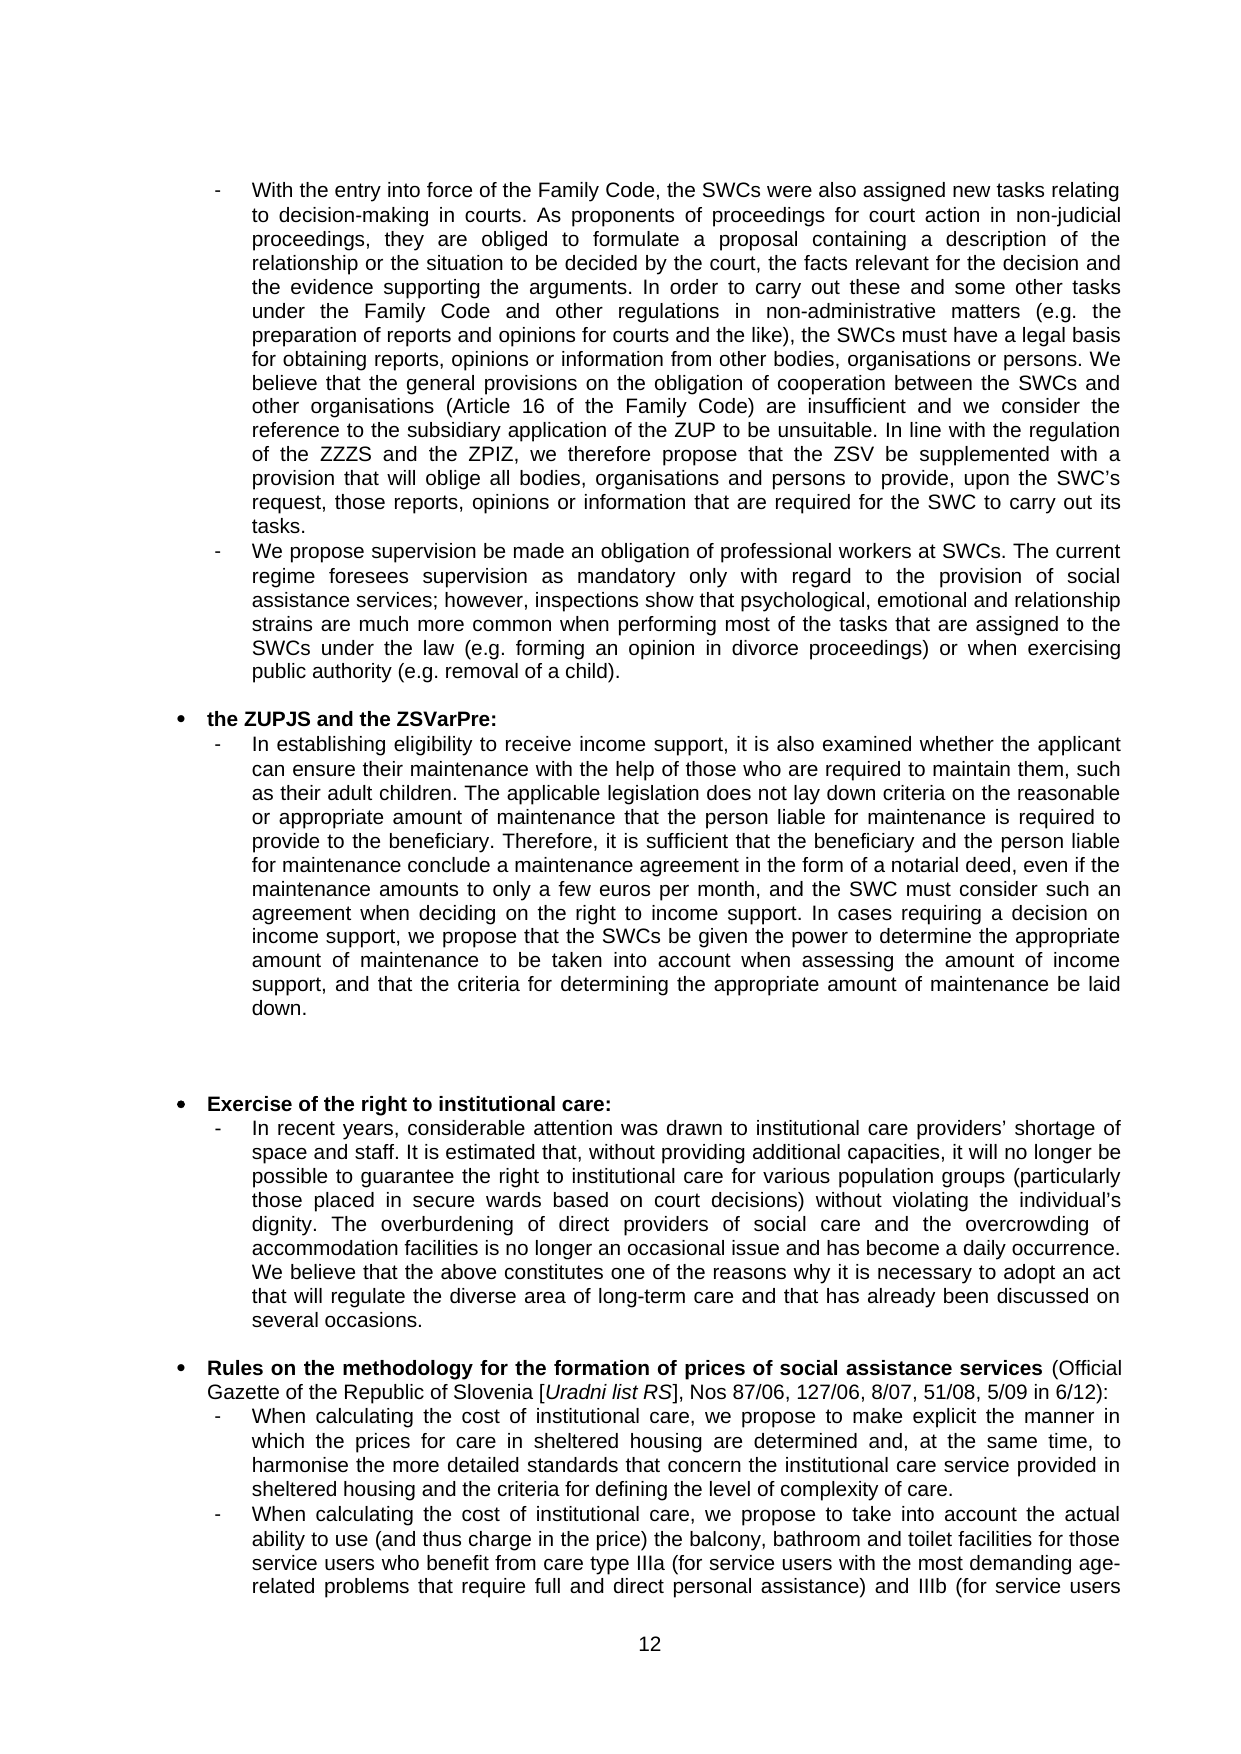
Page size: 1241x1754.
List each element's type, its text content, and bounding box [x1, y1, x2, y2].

list the ZUPJS and the ZSVarPre: [177, 707, 1122, 731]
list Exercise of the right to institutional care: [177, 1092, 1122, 1116]
list When calculating the cost of institutional care, we propose to make explicit the manner in which the prices for care in sheltered housing are determined and, at the same time, to harmonise the more detailed standards that concern the institutional care service provided in sheltered housing and the criteria for defining the level of complexity of care. [214, 1404, 1122, 1501]
list Rules on the methodology for the formation of prices of social assistance services (Official Gazette of the Republic of Slovenia [Uradni list RS], Nos 87/06, 127/06, 8/07, 51/08, 5/09 in 6/12): [177, 1356, 1122, 1404]
list In recent years, considerable attention was drawn to institutional care providers’ shortage of space and staff. It is estimated that, without providing additional capacities, it will no longer be possible to guarantee the right to institutional care for various population groups (particularly those placed in secure wards based on court decisions) without violating the individual’s dignity. The overburdening of direct providers of social care and the overcrowding of accommodation facilities is no longer an occasional issue and has become a daily occurrence. We believe that the above constitutes one of the reasons why it is necessary to adopt an act that will regulate the diverse area of long-term care and that has already been discussed on several occasions. [214, 1116, 1122, 1332]
list We propose supervision be made an obligation of professional workers at SWCs. The current regime foresees supervision as mandatory only with regard to the provision of social assistance services; however, inspections show that psychological, emotional and relationship strains are much more common when performing most of the tasks that are assigned to the SWCs under the law (e.g. forming an opinion in divorce proceedings) or when exercising public authority (e.g. removal of a child). [214, 538, 1122, 683]
list In establishing eligibility to receive income support, it is also examined whether the applicant can ensure their maintenance with the help of those who are required to maintain them, such as their adult children. The applicable legislation does not lay down criteria on the reasonable or appropriate amount of maintenance that the person liable for maintenance is required to provide to the beneficiary. Therefore, it is sufficient that the beneficiary and the person liable for maintenance conclude a maintenance agreement in the form of a notarial deed, even if the maintenance amounts to only a few euros per month, and the SWC must consider such an agreement when deciding on the right to income support. In cases requiring a decision on income support, we propose that the SWCs be given the power to determine the appropriate amount of maintenance to be taken into account when assessing the amount of income support, and that the criteria for determining the appropriate amount of maintenance be laid down. [214, 731, 1122, 1020]
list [214, 1501, 1122, 1598]
list With the entry into force of the Family Code, the SWCs were also assigned new tasks relating to decision-making in courts. As proponents of proceedings for court action in non-judicial proceedings, they are obliged to formulate a proposal containing a description of the relationship or the situation to be decided by the court, the facts relevant for the decision and the evidence supporting the arguments. In order to carry out these and some other tasks under the Family Code and other regulations in non-administrative matters (e.g. the preparation of reports and opinions for courts and the like), the SWCs must have a legal basis for obtaining reports, opinions or information from other bodies, organisations or persons. We believe that the general provisions on the obligation of cooperation between the SWCs and other organisations (Article 16 of the Family Code) are insufficient and we consider the reference to the subsidiary application of the ZUP to be unsuitable. In line with the regulation of the ZZZS and the ZPIZ, we therefore propose that the ZSV be supplemented with a provision that will oblige all bodies, organisations and persons to provide, upon the SWC’s request, those reports, opinions or information that are required for the SWC to carry out its tasks. [214, 177, 1122, 538]
